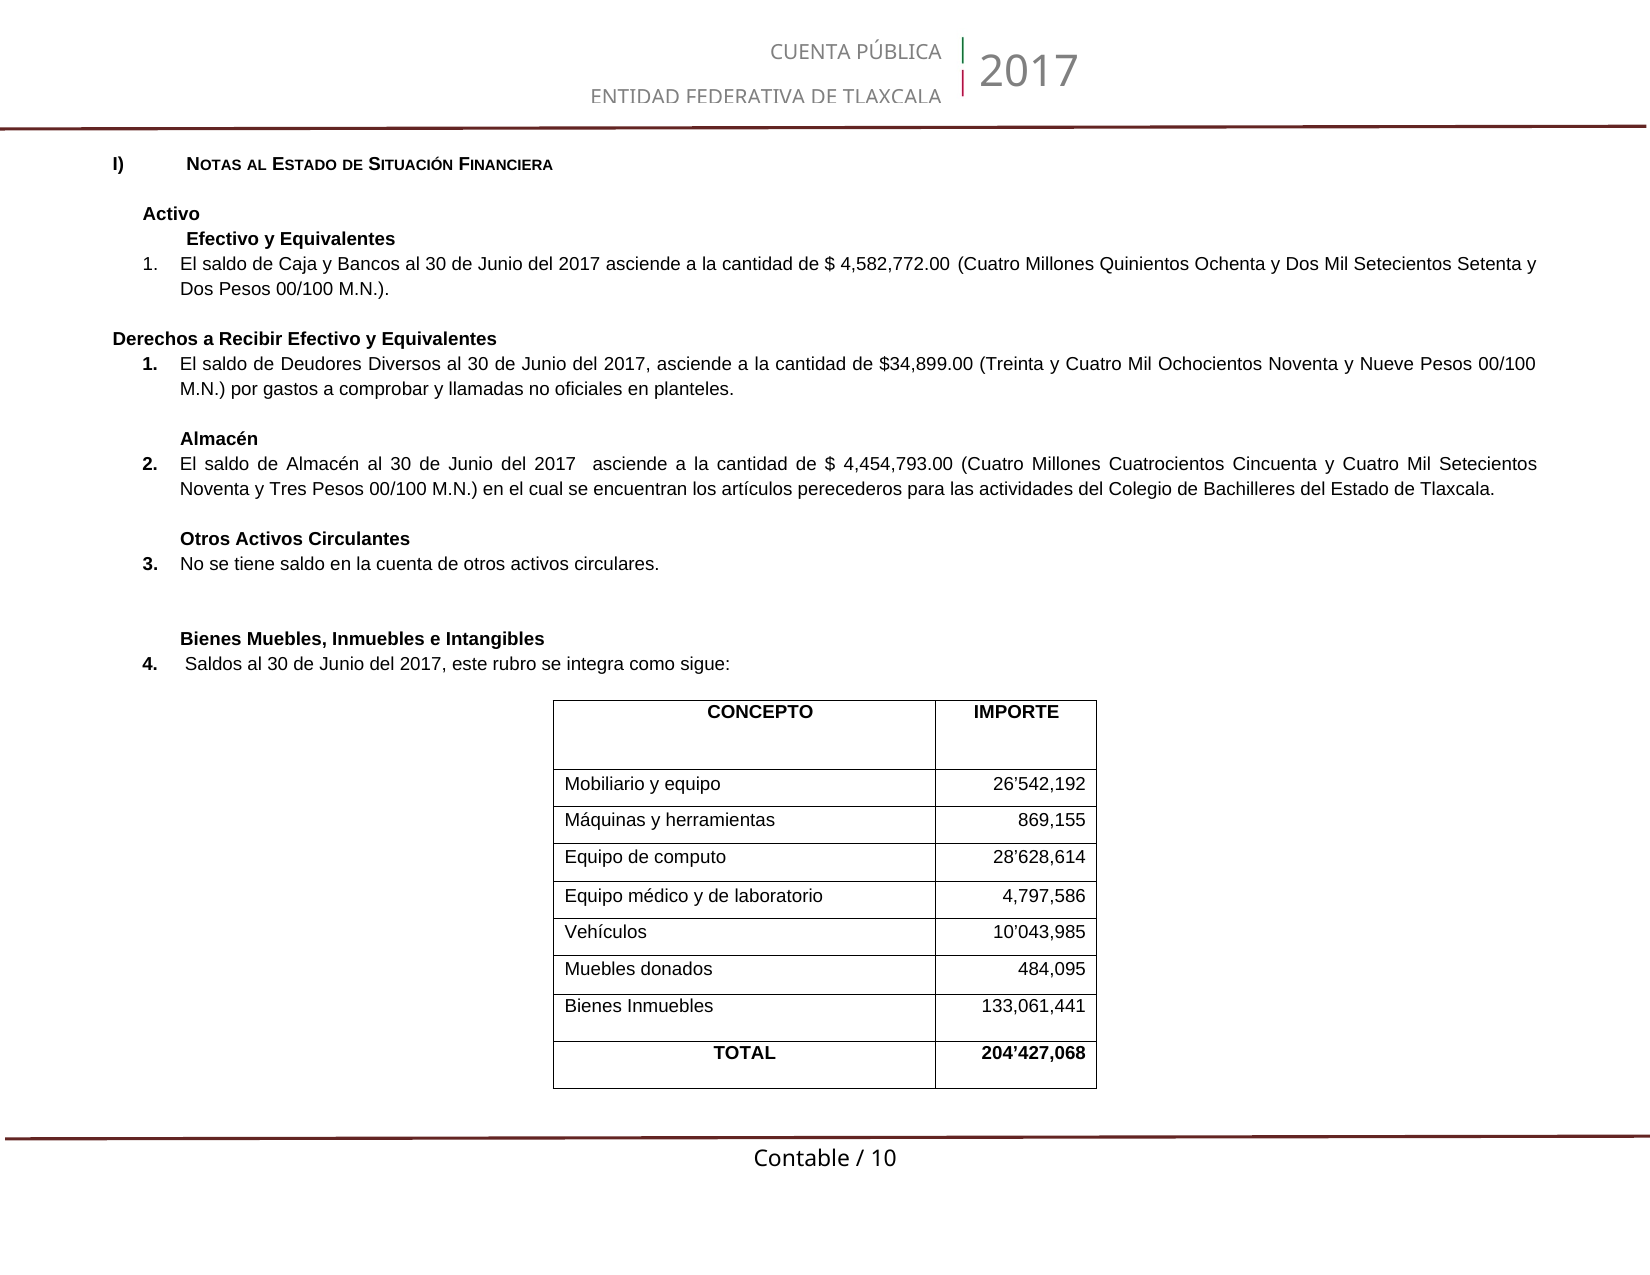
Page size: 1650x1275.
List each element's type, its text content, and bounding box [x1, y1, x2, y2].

table_cell 26’542,192 [936, 770, 1096, 806]
list No se tiene saldo en la cuenta de otros activos circulares. [142, 550, 1537, 575]
table_cell Máquinas y herramientas [554, 807, 935, 842]
table_cell Mobiliario y equipo [554, 770, 935, 806]
list El saldo de Caja y Bancos al 30 de Junio del 2017 asciende a la cantidad de $ 4,582,772.00 (Cuatro Millones Quinientos Ochenta y Dos Mil Setecientos Setenta y Dos Pesos 00/100 M.N.). [142, 250, 1537, 300]
picture [956, 28, 974, 99]
table_header IMPORTE [936, 701, 1096, 769]
table_cell Equipo de computo [554, 844, 935, 881]
text Otros Activos Circulantes [180, 525, 1537, 550]
text Almacén [180, 425, 1537, 450]
table_cell TOTAL [554, 1042, 935, 1088]
table_cell Muebles donados [554, 956, 935, 993]
table_cell 4,797,586 [936, 882, 1096, 918]
table_cell 869,155 [936, 807, 1096, 842]
list El saldo de Deudores Diversos al 30 de Junio del 2017, asciende a la cantidad de $34,899.00 (Treinta y Cuatro Mil Ochocientos Noventa y Nueve Pesos 00/100 M.N.) por gastos a comprobar y llamadas no oficiales en planteles. [142, 350, 1537, 400]
text Bienes Muebles, Inmuebles e Intangibles [180, 625, 1537, 650]
table_header CONCEPTO [554, 701, 935, 769]
table_cell Bienes Inmuebles [554, 995, 935, 1041]
text Activo [112, 200, 1537, 225]
text Derechos a Recibir Efectivo y Equivalentes [112, 325, 1537, 350]
list Saldos al 30 de Junio del 2017, este rubro se integra como sigue: [142, 650, 1537, 675]
text I) Notas al Estado de Situación Financiera [112, 150, 1537, 175]
list El saldo de Almacén al 30 de Junio del 2017 asciende a la cantidad de $ 4,454,793.00 (Cuatro Millones Cuatrocientos Cincuenta y Cuatro Mil Setecientos Noventa y Tres Pesos 00/100 M.N.) en el cual se encuentran los artículos perecederos para las actividades del Colegio de Bachilleres del Estado de Tlaxcala. [142, 450, 1537, 500]
table_cell 133,061,441 [936, 995, 1096, 1041]
table_cell 10’043,985 [936, 919, 1096, 954]
table_cell Equipo médico y de laboratorio [554, 882, 935, 918]
table_cell 484,095 [936, 956, 1096, 993]
table_cell Vehículos [554, 919, 935, 954]
text Efectivo y Equivalentes [112, 225, 1537, 250]
table_cell 28’628,614 [936, 844, 1096, 881]
table_cell 204’427,068 [936, 1042, 1096, 1088]
